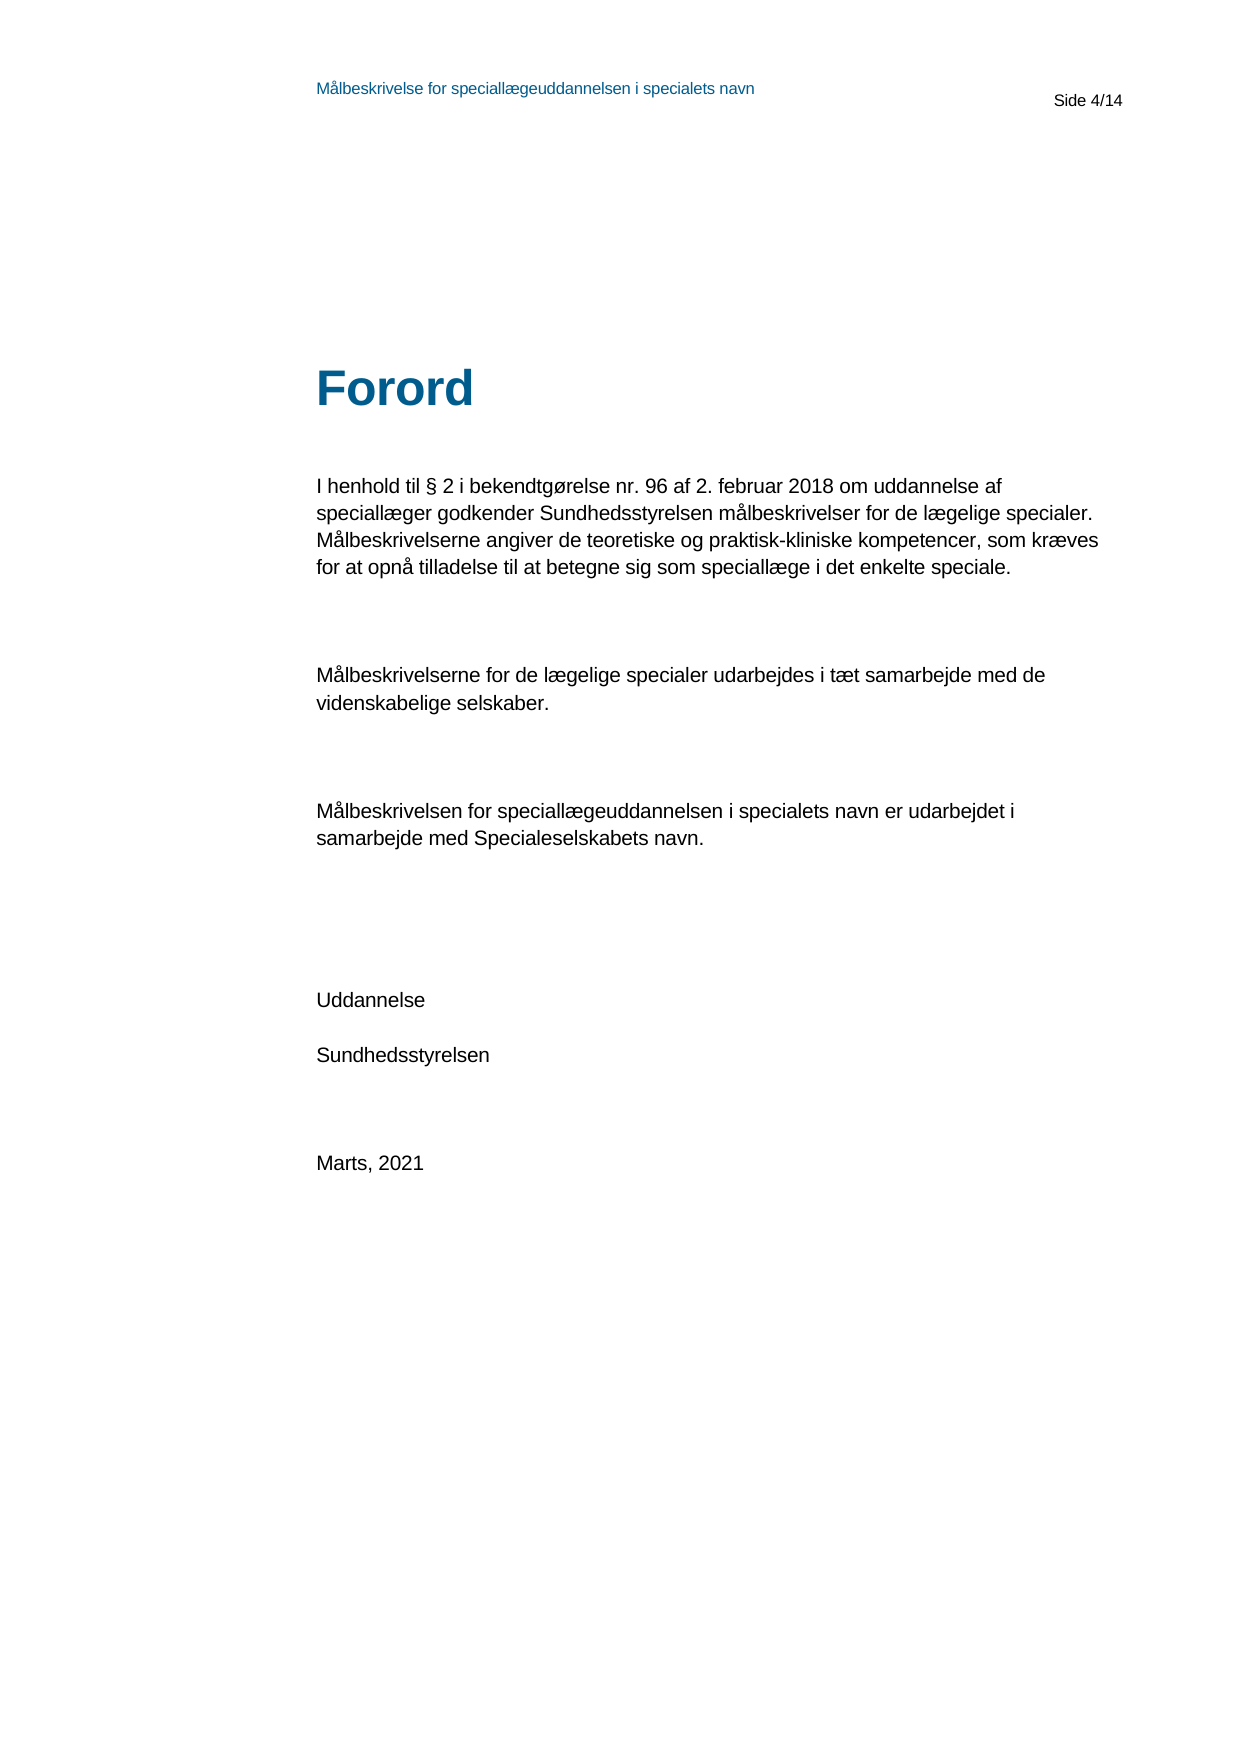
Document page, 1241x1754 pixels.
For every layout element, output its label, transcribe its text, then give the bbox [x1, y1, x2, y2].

text Målbeskrivelserne for de lægelige specialer udarbejdes i tæt samarbejde med de videnskabelige selskaber. [316, 660, 1122, 714]
text I henhold til § 2 i bekendtgørelse nr. 96 af 2. februar 2018 om uddannelse af speciallæger godkender Sundhedsstyrelsen målbeskrivelser for de lægelige specialer. Målbeskrivelserne angiver de teoretiske og praktisk-kliniske kompetencer, som kræves for at opnå tilladelse til at betegne sig som speciallæge i det enkelte speciale. [316, 471, 1122, 579]
text Marts, 2021 [316, 1148, 1122, 1175]
text Sundhedsstyrelsen [316, 1039, 1122, 1066]
text Forord [316, 359, 1122, 416]
text Uddannelse [316, 985, 1122, 1012]
text Målbeskrivelsen for speciallægeuddannelsen i specialets navn er udarbejdet i samarbejde med Specialeselskabets navn. [316, 796, 1122, 850]
